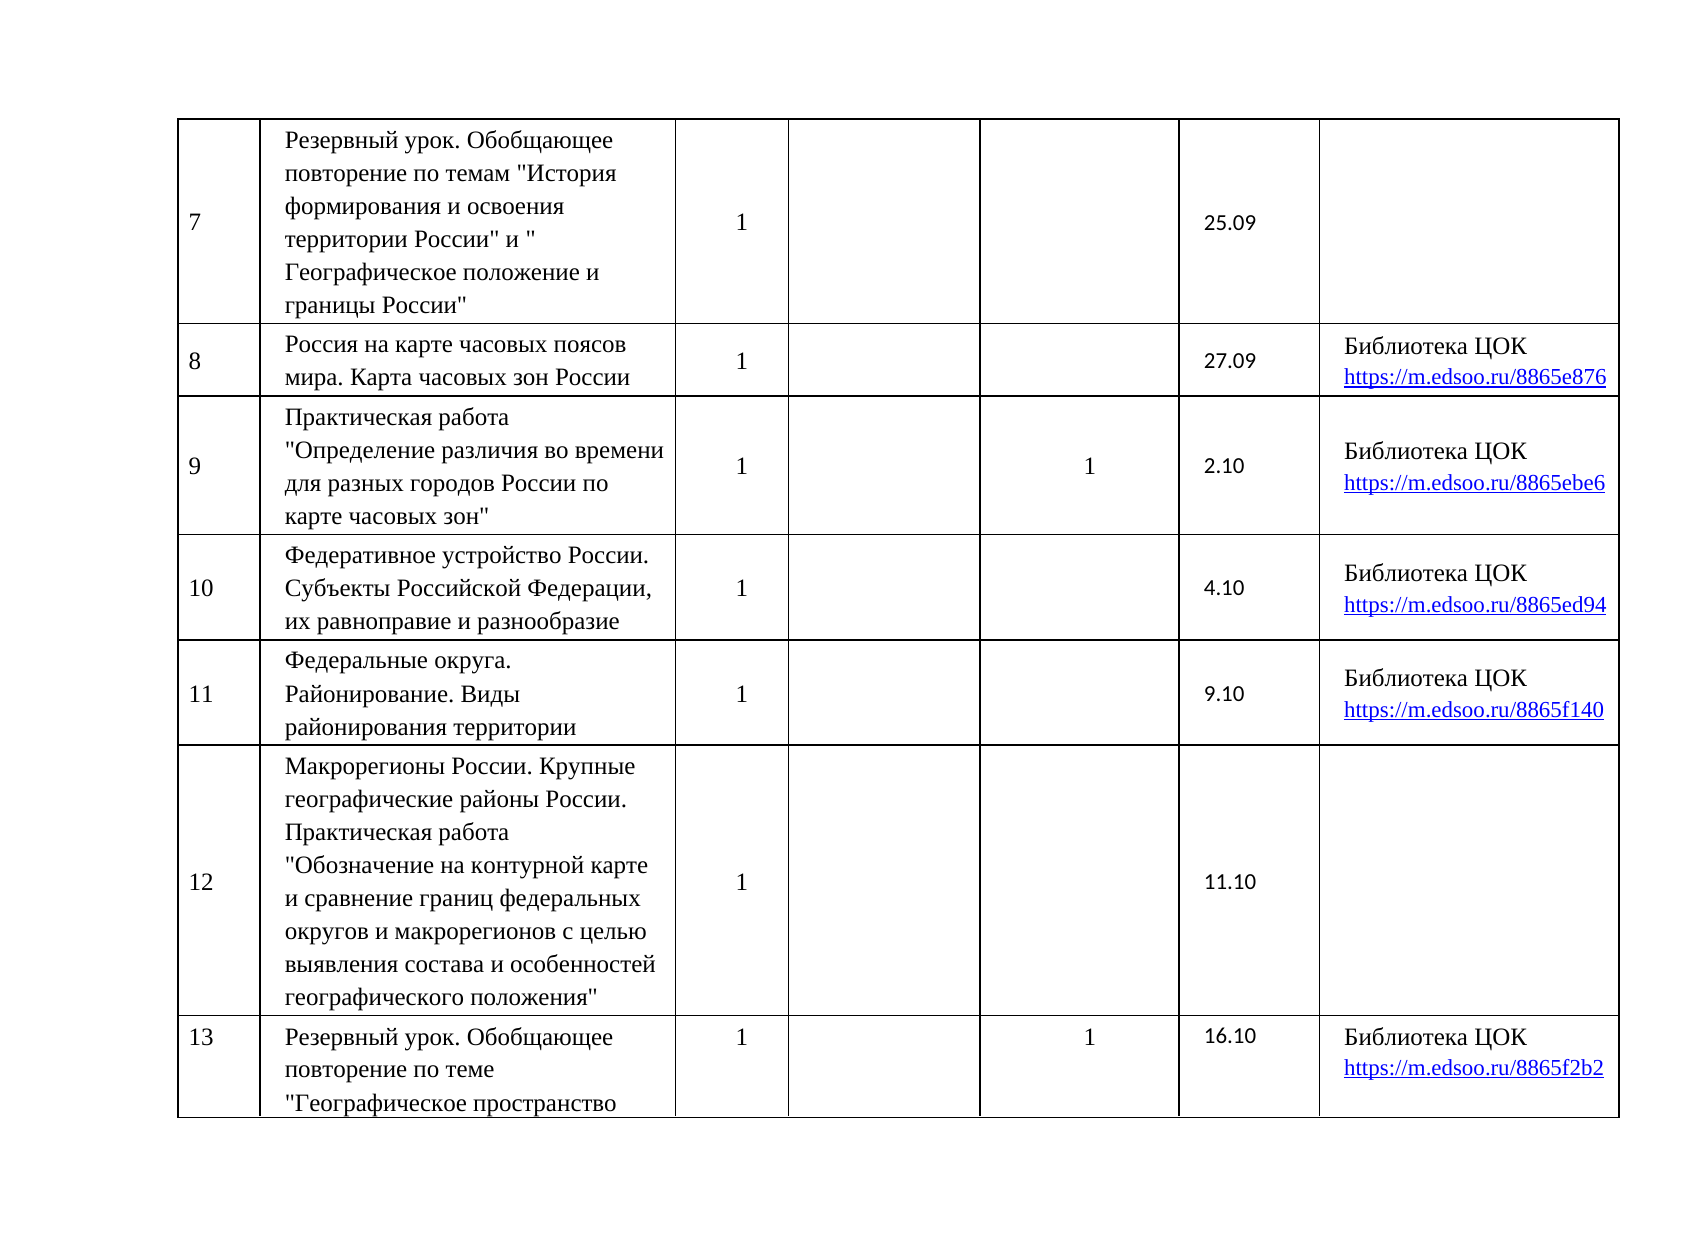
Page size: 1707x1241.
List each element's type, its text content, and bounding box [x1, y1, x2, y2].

table_cell [789, 746, 979, 1015]
table_cell 1 [676, 1016, 788, 1116]
table_cell 8 [179, 324, 259, 395]
table_cell 11 [179, 641, 259, 744]
table_cell Федеральные округа. Районирование. Виды районирования территории [261, 641, 675, 744]
table_cell [789, 397, 979, 533]
table_cell 1 [981, 1016, 1178, 1116]
table_cell Резервный урок. Обобщающее повторение по темам "История формирования и освоения территории России" и " Географическое положение и границы России" [261, 120, 675, 323]
table_cell 9 [179, 397, 259, 533]
table_cell Библиотека ЦОК https://m.edsoo.ru/8865ebe6 [1320, 397, 1618, 533]
table_cell Федеративное устройство России. Субъекты Российской Федерации, их равноправие и разнообразие [261, 535, 675, 639]
table_cell 1 [676, 324, 788, 395]
table_cell 2.10 [1180, 397, 1319, 533]
table_cell 1 [676, 535, 788, 639]
table_cell [981, 535, 1178, 639]
table_cell 1 [676, 120, 788, 323]
table_cell 1 [676, 746, 788, 1015]
table_cell [789, 1016, 979, 1116]
table_cell 1 [676, 641, 788, 744]
table_cell [1320, 120, 1618, 323]
table_cell [789, 535, 979, 639]
table_cell 13 [179, 1016, 259, 1116]
table_cell 12 [179, 746, 259, 1015]
table_cell Макрорегионы России. Крупные географические районы России. Практическая работа "Обозначение на контурной карте и сравнение границ федеральных округов и макрорегионов с целью выявления состава и особенностей географического положения" [261, 746, 675, 1015]
table_cell [789, 641, 979, 744]
table_cell 10 [179, 535, 259, 639]
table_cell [261, 1016, 675, 1116]
table_cell Россия на карте часовых поясов мира. Карта часовых зон России [261, 324, 675, 395]
table_cell 4.10 [1180, 535, 1319, 639]
table_cell [981, 120, 1178, 323]
table_cell 1 [676, 397, 788, 533]
table_cell 9.10 [1180, 641, 1319, 744]
table_cell [1320, 746, 1618, 1015]
table_cell 7 [179, 120, 259, 323]
table_cell 1 [981, 397, 1178, 533]
table_cell Библиотека ЦОК https://m.edsoo.ru/8865f140 [1320, 641, 1618, 744]
table_cell [981, 324, 1178, 395]
table_cell 27.09 [1180, 324, 1319, 395]
table_cell [789, 120, 979, 323]
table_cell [1320, 1016, 1618, 1116]
table_cell 25.09 [1180, 120, 1319, 323]
table_cell Библиотека ЦОК https://m.edsoo.ru/8865ed94 [1320, 535, 1618, 639]
table_cell [981, 641, 1178, 744]
table_cell [789, 324, 979, 395]
table_cell 16.10 [1180, 1016, 1319, 1116]
table_cell Практическая работа "Определение различия во времени для разных городов России по карте часовых зон" [261, 397, 675, 533]
table_cell Библиотека ЦОК https://m.edsoo.ru/8865e876 [1320, 324, 1618, 395]
table_cell [981, 746, 1178, 1015]
table_cell 11.10 [1180, 746, 1319, 1015]
